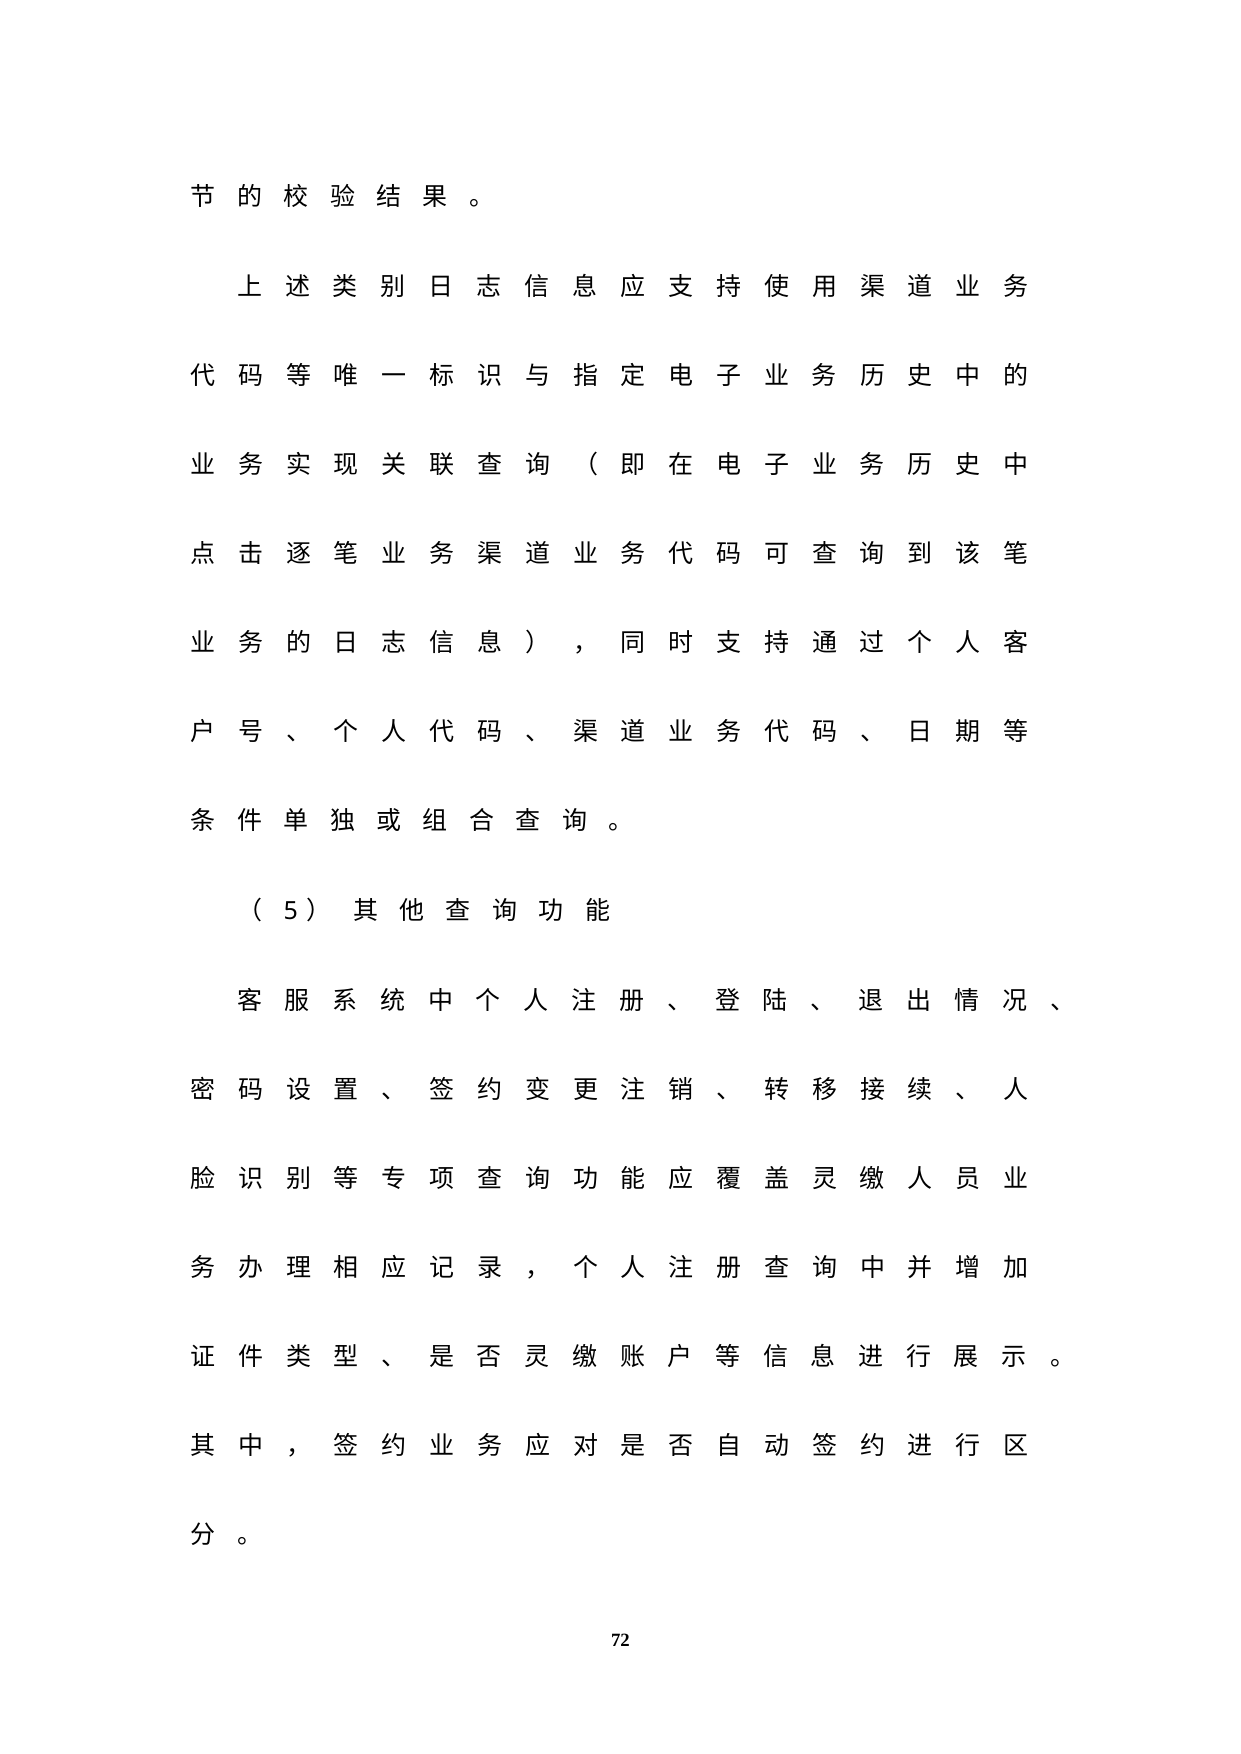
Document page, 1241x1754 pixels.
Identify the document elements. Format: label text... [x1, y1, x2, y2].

text 客服系统中个人注册、登陆、退出情况、密码设置、签约变更注销、转移接续、人脸识别等专项查询功能应覆盖灵缴人员业务办理相应记录，个人注册查询中并增加证件类型、是否灵缴账户等信息进行展示。其中，签约业务应对是否自动签约进行区分。 [190, 969, 1050, 1563]
text 上述类别日志信息应支持使用渠道业务代码等唯一标识与指定电子业务历史中的业务实现关联查询（即在电子业务历史中点击逐笔业务渠道业务代码可查询到该笔业务的日志信息），同时支持通过个人客户号、个人代码、渠道业务代码、日期等条件单独或组合查询。 [190, 254, 1050, 848]
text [190, 164, 1050, 224]
text （5）其他查询功能 [190, 879, 1050, 938]
